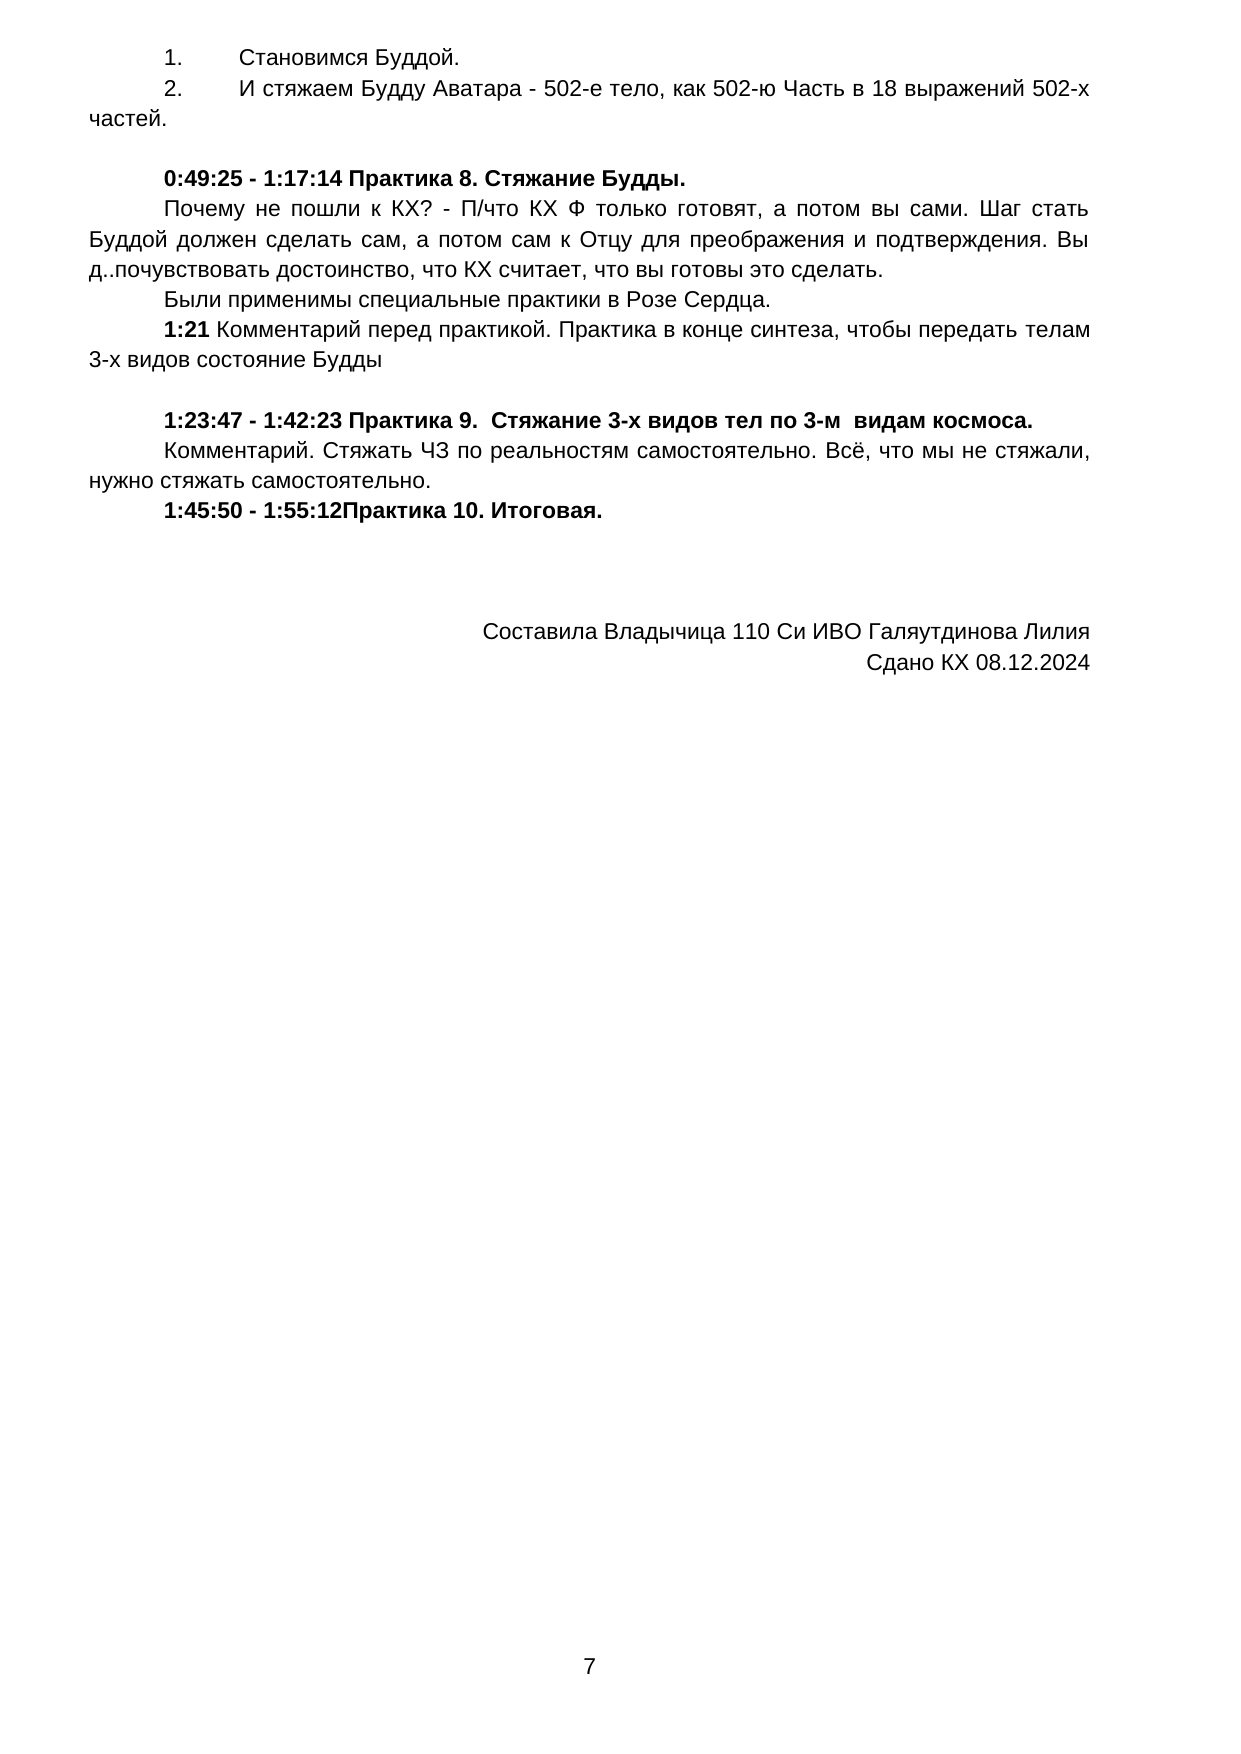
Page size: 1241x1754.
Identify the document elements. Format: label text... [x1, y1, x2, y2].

text 1:23:47 - 1:42:23 Практика 9. Стяжание 3-х видов тел по 3-м видам космоса. [89, 407, 1090, 433]
text 0:49:25 - 1:17:14 Практика 8. Стяжание Будды. [89, 165, 1090, 192]
text Сдано КХ 08.12.2024 [89, 648, 1090, 675]
text 1:21 Комментарий перед практикой. Практика в конце синтеза, чтобы передать телам 3-х видов состояние Будды [89, 316, 1090, 373]
text 1:45:50 - 1:55:12Практика 10. Итоговая. [89, 497, 1090, 524]
text Были применимы специальные практики в Розе Сердца. [89, 286, 1090, 312]
list И стяжаем Будду Аватара - 502-е тело, как 502-ю Часть в 18 выражений 502-х частей. [89, 74, 1090, 131]
text Комментарий. Стяжать ЧЗ по реальностям самостоятельно. Всё, что мы не стяжали, нужно стяжать самостоятельно. [89, 437, 1090, 494]
text Почему не пошли к КХ? - П/что КХ Ф только готовят, а потом вы сами. Шаг стать Буддой должен сделать сам, а потом сам к Отцу для преображения и подтверждения. Вы д..почувствовать достоинство, что КХ считает, что вы готовы это сделать. [89, 195, 1090, 282]
list Становимся Буддой. [89, 44, 1090, 71]
text Составила Владычица 110 Си ИВО Галяутдинова Лилия [89, 618, 1090, 645]
